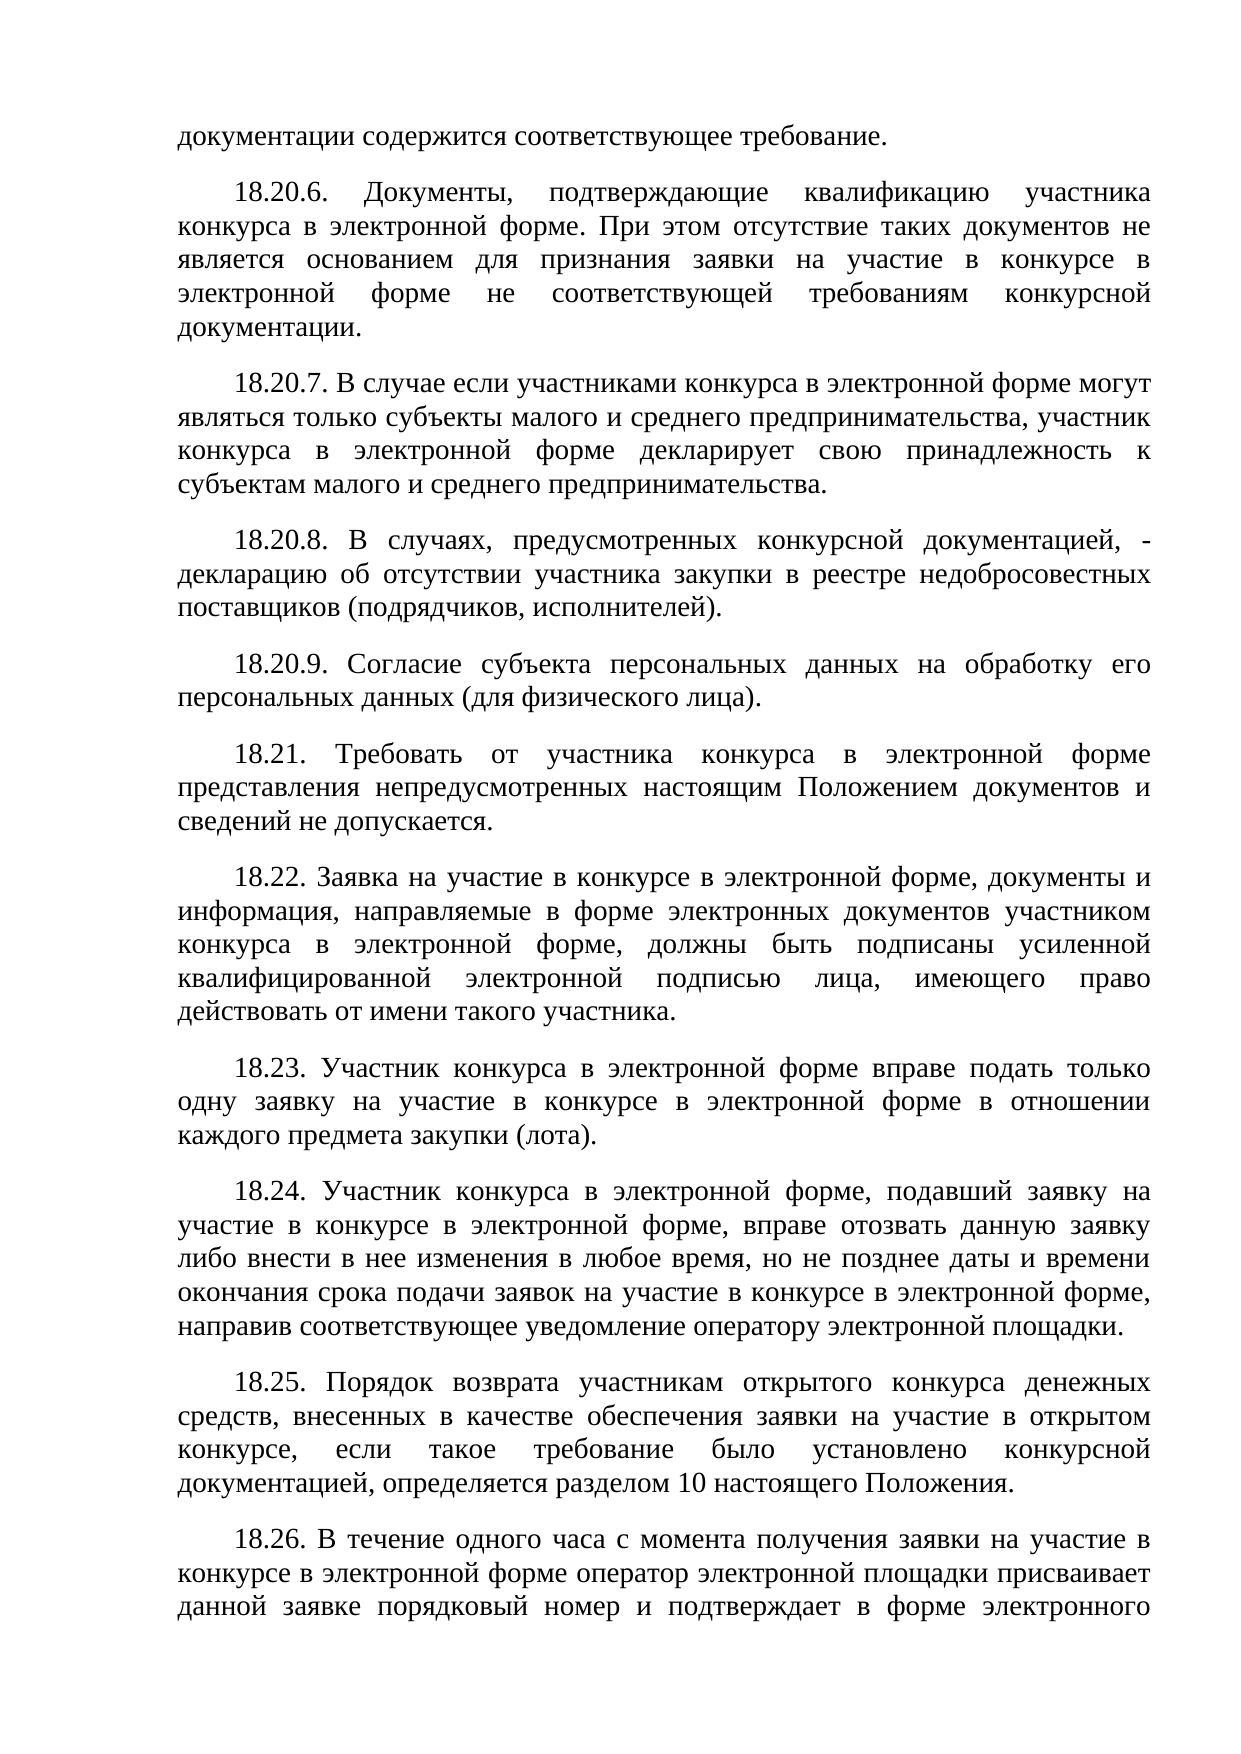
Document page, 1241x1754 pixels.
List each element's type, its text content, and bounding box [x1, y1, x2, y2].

text 18.23. Участник конкурса в электронной форме вправе подать только одну заявку на участие в конкурсе в электронной форме в отношении каждого предмета закупки (лота). [177, 1050, 1152, 1151]
text 18.20.6. Документы, подтверждающие квалификацию участника конкурса в электронной форме. При этом отсутствие таких документов не является основанием для признания заявки на участие в конкурсе в электронной форме не соответствующей требованиям конкурсной документации. [177, 174, 1152, 342]
text 18.24. Участник конкурса в электронной форме, подавший заявку на участие в конкурсе в электронной форме, вправе отозвать данную заявку либо внести в нее изменения в любое время, но не позднее даты и времени окончания срока подачи заявок на участие в конкурсе в электронной форме, направив соответствующее уведомление оператору электронной площадки. [177, 1173, 1152, 1341]
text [177, 118, 1152, 152]
text 18.20.9. Согласие субъекта персональных данных на обработку его персональных данных (для физического лица). [177, 646, 1152, 713]
text 18.21. Требовать от участника конкурса в электронной форме представления непредусмотренных настоящим Положением документов и сведений не допускается. [177, 736, 1152, 836]
text 18.22. Заявка на участие в конкурсе в электронной форме, документы и информация, направляемые в форме электронных документов участником конкурса в электронной форме, должны быть подписаны усиленной квалифицированной электронной подписью лица, имеющего право действовать от имени такого участника. [177, 859, 1152, 1027]
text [177, 1521, 1152, 1622]
text 18.20.7. В случае если участниками конкурса в электронной форме могут являться только субъекты малого и среднего предпринимательства, участник конкурса в электронной форме декларирует свою принадлежность к субъектам малого и среднего предпринимательства. [177, 365, 1152, 499]
text 18.20.8. В случаях, предусмотренных конкурсной документацией, - декларацию об отсутствии участника закупки в реестре недобросовестных поставщиков (подрядчиков, исполнителей). [177, 522, 1152, 623]
text 18.25. Порядок возврата участникам открытого конкурса денежных средств, внесенных в качестве обеспечения заявки на участие в открытом конкурсе, если такое требование было установлено конкурсной документацией, определяется разделом 10 настоящего Положения. [177, 1364, 1152, 1498]
